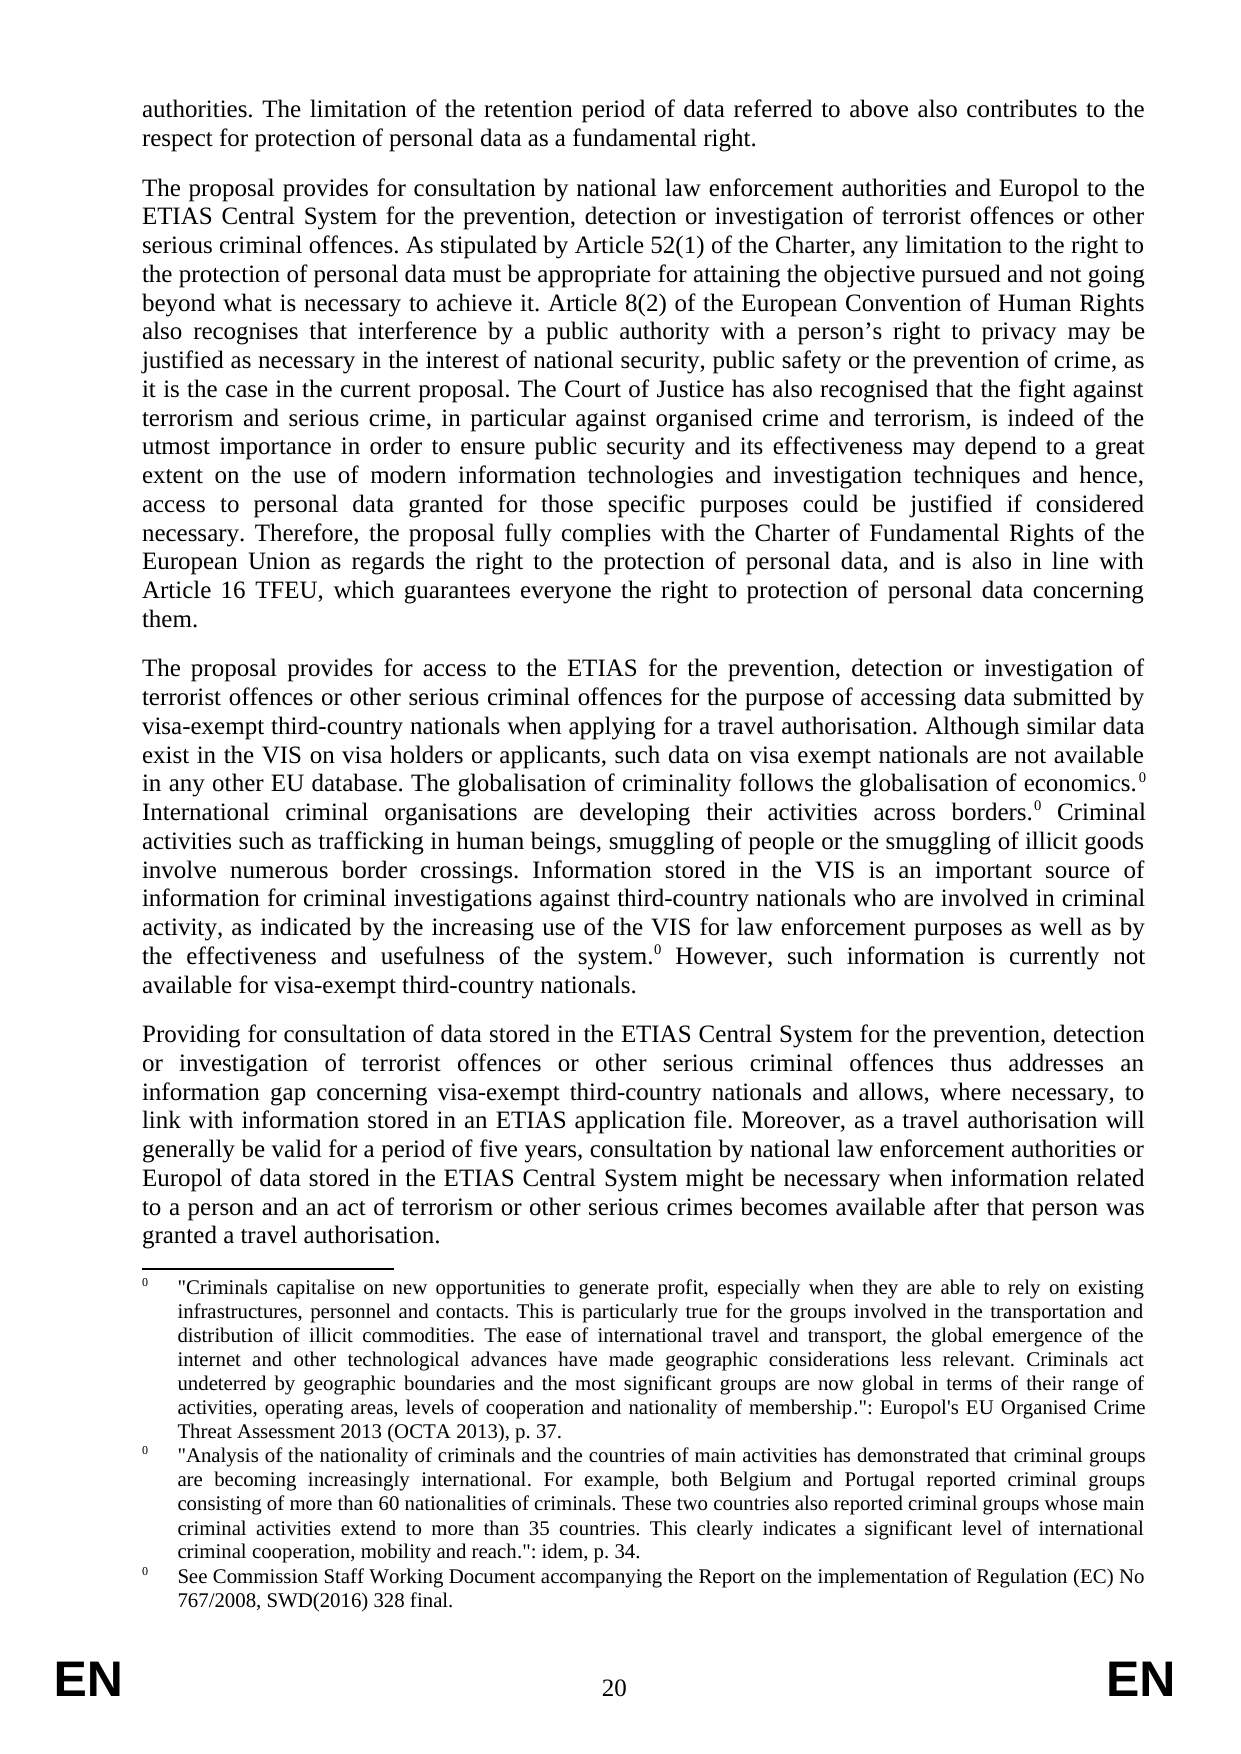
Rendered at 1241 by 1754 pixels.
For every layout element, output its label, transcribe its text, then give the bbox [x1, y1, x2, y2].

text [142, 94, 1146, 152]
text The proposal provides for access to the ETIAS for the prevention, detection or investigation of terrorist offences or other serious criminal offences for the purpose of accessing data submitted by visa-exempt third-country nationals when applying for a travel authorisation. Although similar data exist in the VIS on visa holders or applicants, such data on visa exempt nationals are not available in any other EU database. The globalisation of criminality follows the globalisation of economics. International criminal organisations are developing their activities across borders. Criminal activities such as trafficking in human beings, smuggling of people or the smuggling of illicit goods involve numerous border crossings. Information stored in the VIS is an important source of information for criminal investigations against third-country nationals who are involved in criminal activity, as indicated by the increasing use of the VIS for law enforcement purposes as well as by the effectiveness and usefulness of the system. However, such information is currently not available for visa-exempt third-country nationals. [142, 653, 1146, 998]
text The proposal provides for consultation by national law enforcement authorities and Europol to the ETIAS Central System for the prevention, detection or investigation of terrorist offences or other serious criminal offences. As stipulated by Article 52(1) of the Charter, any limitation to the right to the protection of personal data must be appropriate for attaining the objective pursued and not going beyond what is necessary to achieve it. Article 8(2) of the European Convention of Human Rights also recognises that interference by a public authority with a person’s right to privacy may be justified as necessary in the interest of national security, public safety or the prevention of crime, as it is the case in the current proposal. The Court of Justice has also recognised that the fight against terrorism and serious crime, in particular against organised crime and terrorism, is indeed of the utmost importance in order to ensure public security and its effectiveness may depend to a great extent on the use of modern information technologies and investigation techniques and hence, access to personal data granted for those specific purposes could be justified if considered necessary. Therefore, the proposal fully complies with the Charter of Fundamental Rights of the European Union as regards the right to the protection of personal data, and is also in line with Article 16 TFEU, which guarantees everyone the right to protection of personal data concerning them. [142, 173, 1146, 633]
text Providing for consultation of data stored in the ETIAS Central System for the prevention, detection or investigation of terrorist offences or other serious criminal offences thus addresses an information gap concerning visa-exempt third-country nationals and allows, where necessary, to link with information stored in an ETIAS application file. Moreover, as a travel authorisation will generally be valid for a period of five years, consultation by national law enforcement authorities or Europol of data stored in the ETIAS Central System might be necessary when information related to a person and an act of terrorism or other serious crimes becomes available after that person was granted a travel authorisation. [142, 1019, 1146, 1249]
